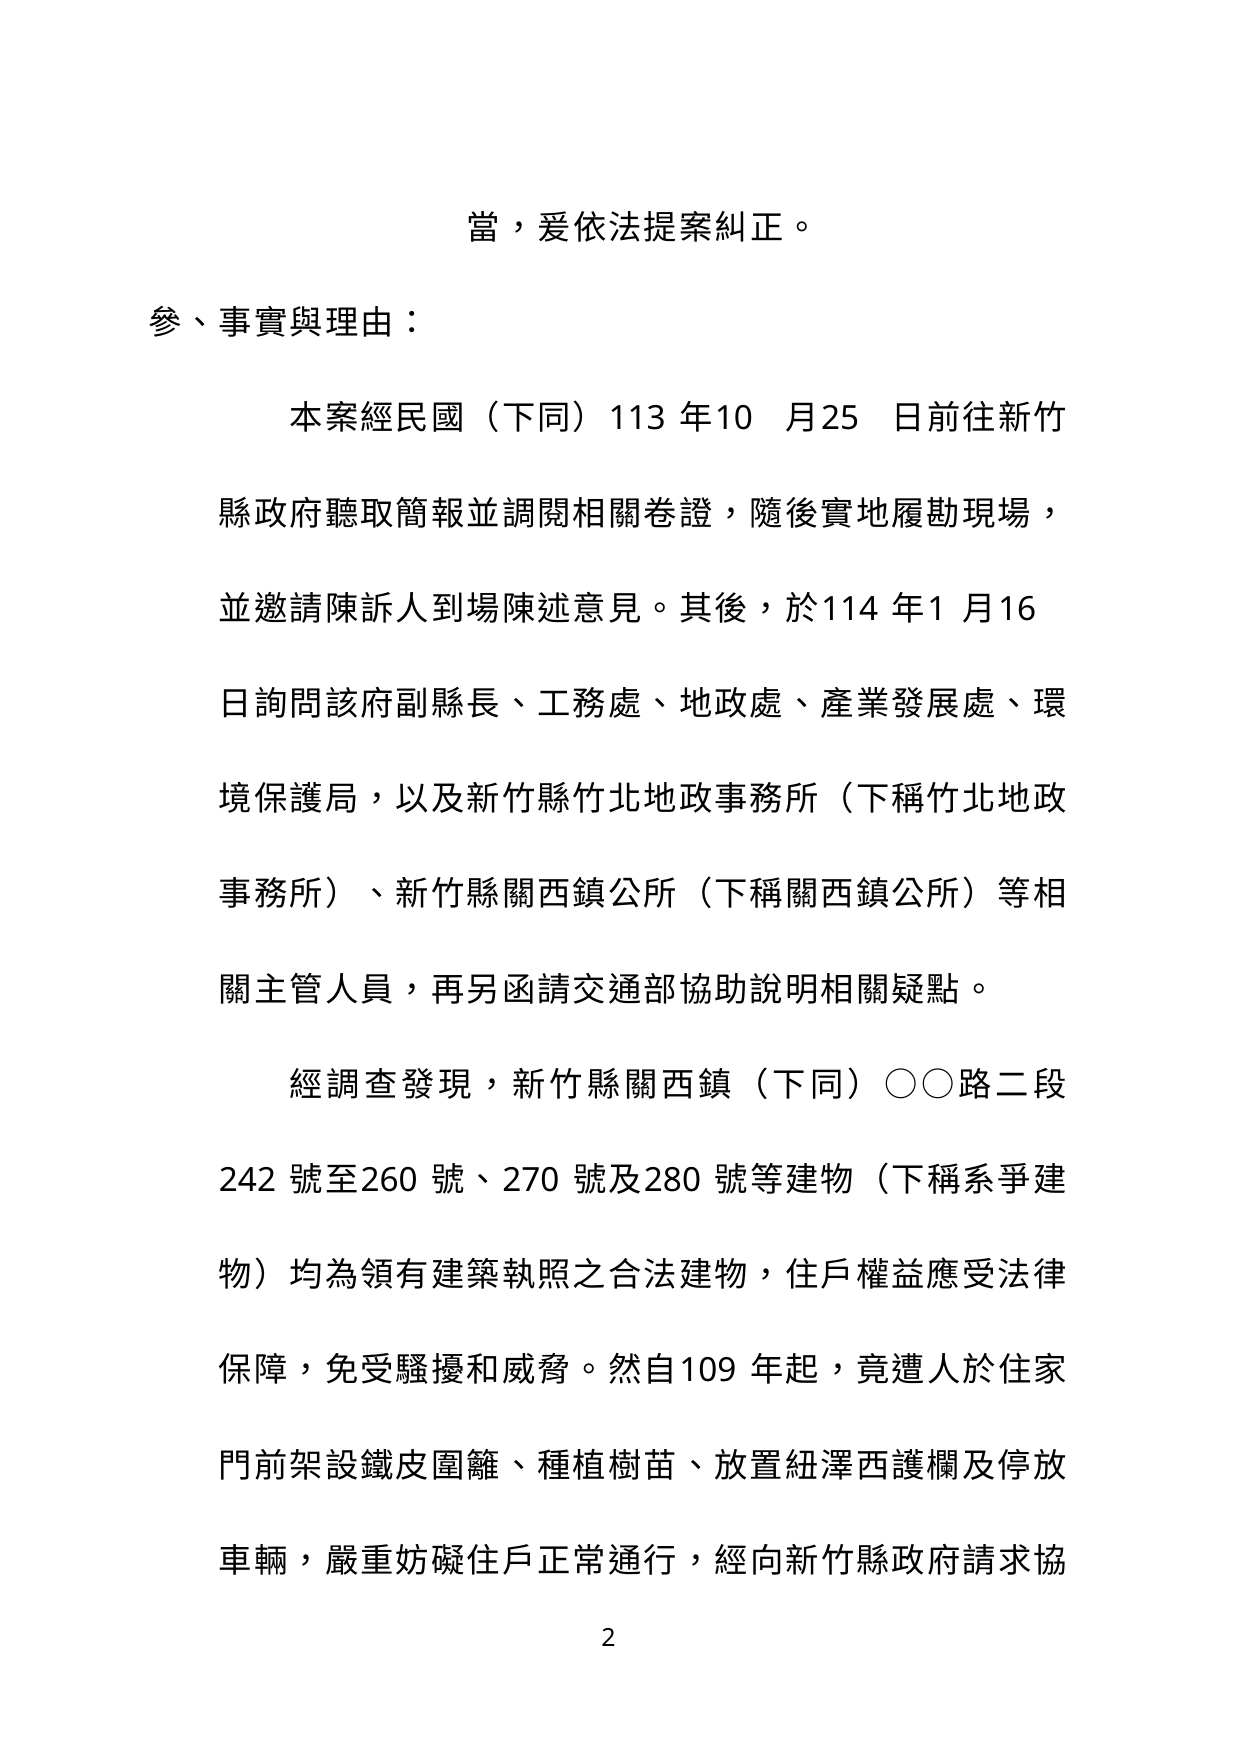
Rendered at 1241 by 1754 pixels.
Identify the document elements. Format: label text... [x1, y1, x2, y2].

text 本案經民國（下同）113年10月25日前往新竹縣政府聽取簡報並調閱相關卷證，隨後實地履勘現場，並邀請陳訴人到場陳述意見。其後，於114年1月16日詢問該府副縣長、工務處、地政處、產業發展處、環境保護局，以及新竹縣竹北地政事務所（下稱竹北地政事務所）、新竹縣關西鎮公所（下稱關西鎮公所）等相關主管人員，再另函請交通部協助說明相關疑點。 [219, 368, 1069, 1034]
subtitle 事實與理由： [148, 272, 1069, 368]
